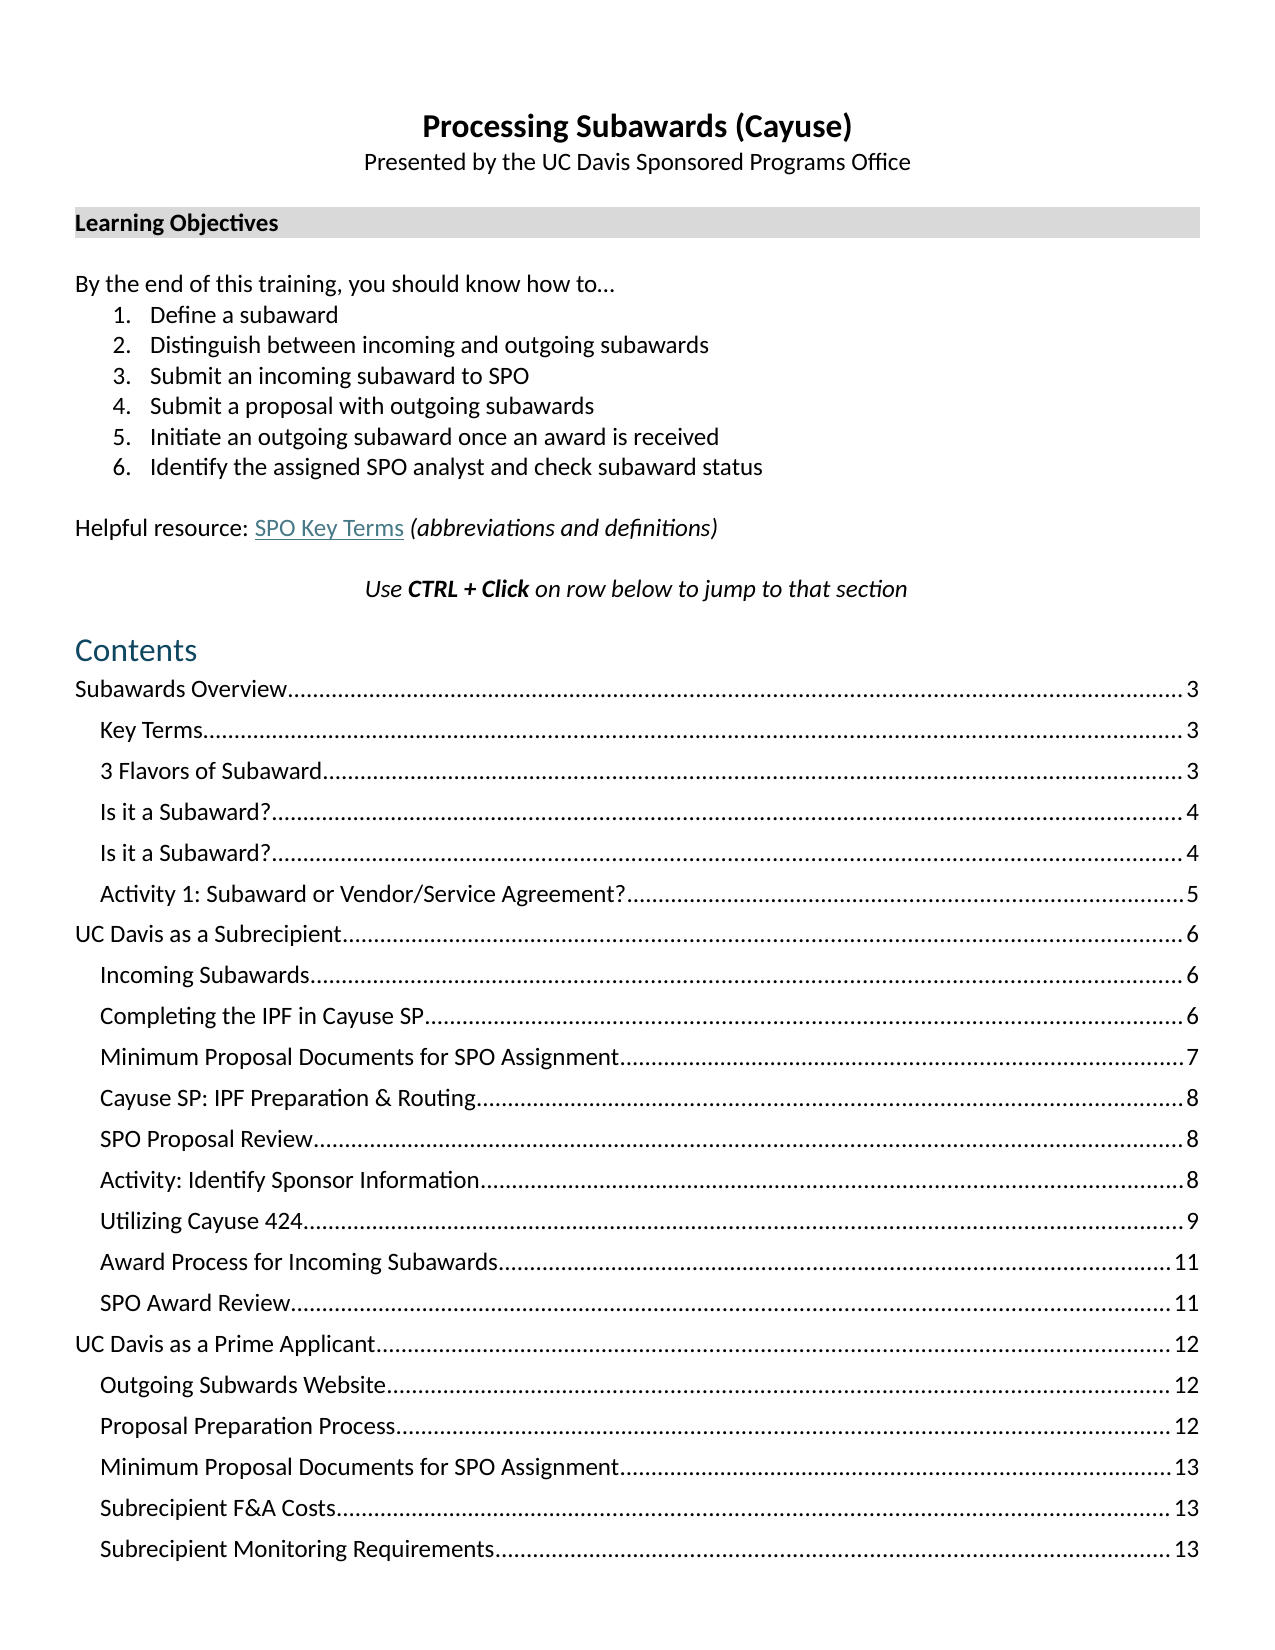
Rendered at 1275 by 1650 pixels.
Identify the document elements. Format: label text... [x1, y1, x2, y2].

text Learning Objectives [75, 207, 1200, 238]
list Distinguish between incoming and outgoing subawards [112, 329, 1200, 360]
list Define a subaward [112, 299, 1200, 329]
list Submit a proposal with outgoing subawards [112, 390, 1200, 421]
list Identify the assigned SPO analyst and check subaward status [112, 451, 1200, 482]
text By the end of this training, you should know how to… [75, 268, 1200, 299]
list Initiate an outgoing subaward once an award is received [112, 421, 1200, 451]
text Use CTRL + Click on row below to jump to that section [75, 573, 1200, 604]
text Presented by the UC Davis Sponsored Programs Office [75, 146, 1200, 177]
text Helpful resource: SPO Key Terms (abbreviations and definitions) [75, 512, 1200, 543]
list Submit an incoming subaward to SPO [112, 360, 1200, 390]
text Processing Subawards (Cayuse) [75, 106, 1200, 146]
